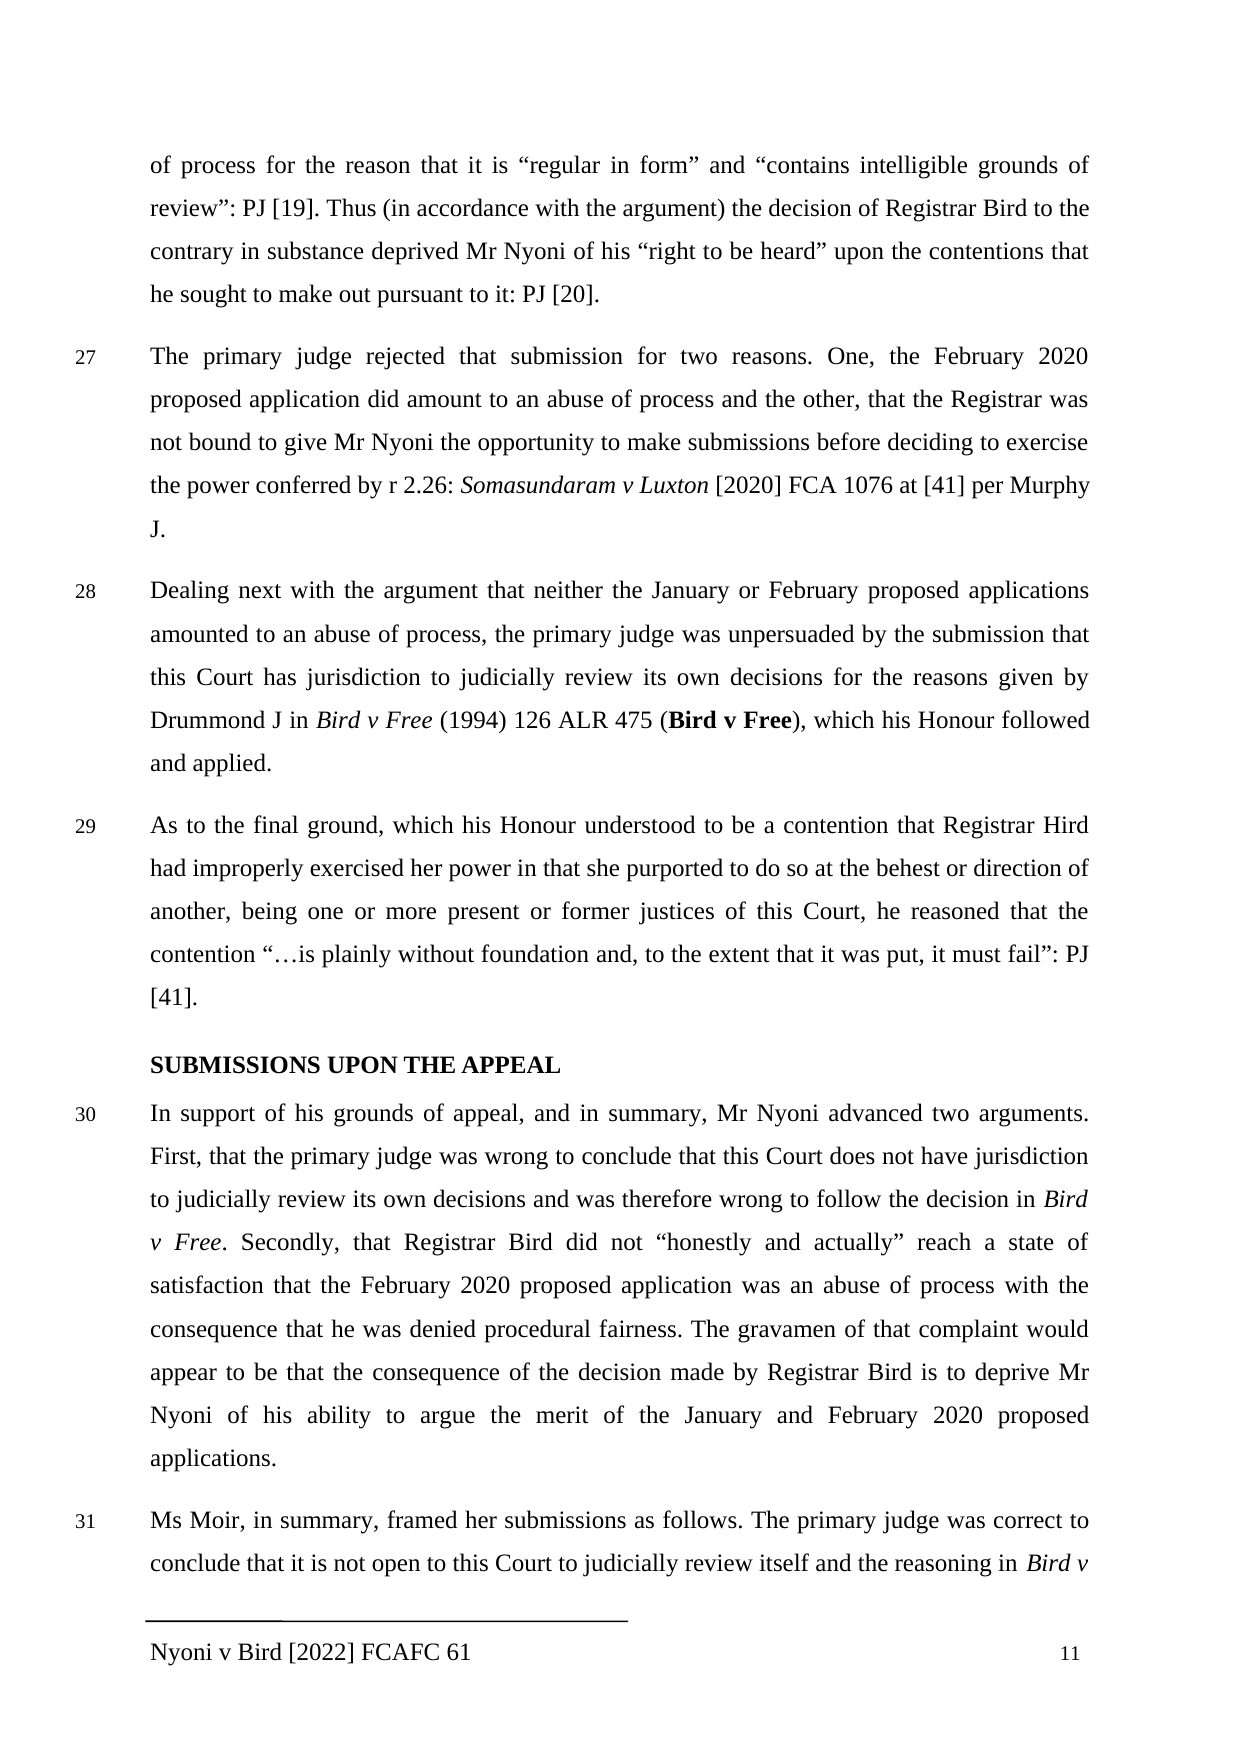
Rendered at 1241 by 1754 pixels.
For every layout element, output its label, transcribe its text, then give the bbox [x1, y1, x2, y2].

subtitle Submissions upon the appeal [150, 1051, 1090, 1079]
text As to the final ground, which his Honour understood to be a contention that Registrar Hird had improperly exercised her power in that she purported to do so at the behest or direction of another, being one or more present or former justices of this Court, he reasoned that the contention “…is plainly without foundation and, to the extent that it was put, it must fail”: PJ [41]. [75, 810, 1090, 1011]
text In support of his grounds of appeal, and in summary, Mr Nyoni advanced two arguments. First, that the primary judge was wrong to conclude that this Court does not have jurisdiction to judicially review its own decisions and was therefore wrong to follow the decision in Bird v Free. Secondly, that Registrar Bird did not “honestly and actually” reach a state of satisfaction that the February 2020 proposed application was an abuse of process with the consequence that he was denied procedural fairness. The gravamen of that complaint would appear to be that the consequence of the decision made by Registrar Bird is to deprive Mr Nyoni of his ability to argue the merit of the January and February 2020 proposed applications. [75, 1098, 1090, 1472]
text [75, 1505, 1090, 1577]
text The primary judge rejected that submission for two reasons. One, the February 2020 proposed application did amount to an abuse of process and the other, that the Registrar was not bound to give Mr Nyoni the opportunity to make submissions before deciding to exercise the power conferred by r 2.26: Somasundaram v Luxton [2020] FCA 1076 at [41] per Murphy J. [75, 341, 1090, 542]
text Dealing next with the argument that neither the January or February proposed applications amounted to an abuse of process, the primary judge was unpersuaded by the submission that this Court has jurisdiction to judicially review its own decisions for the reasons given by Drummond J in Bird v Free (1994) 126 ALR 475 (Bird v Free), which his Honour followed and applied. [75, 576, 1090, 777]
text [75, 150, 1090, 308]
